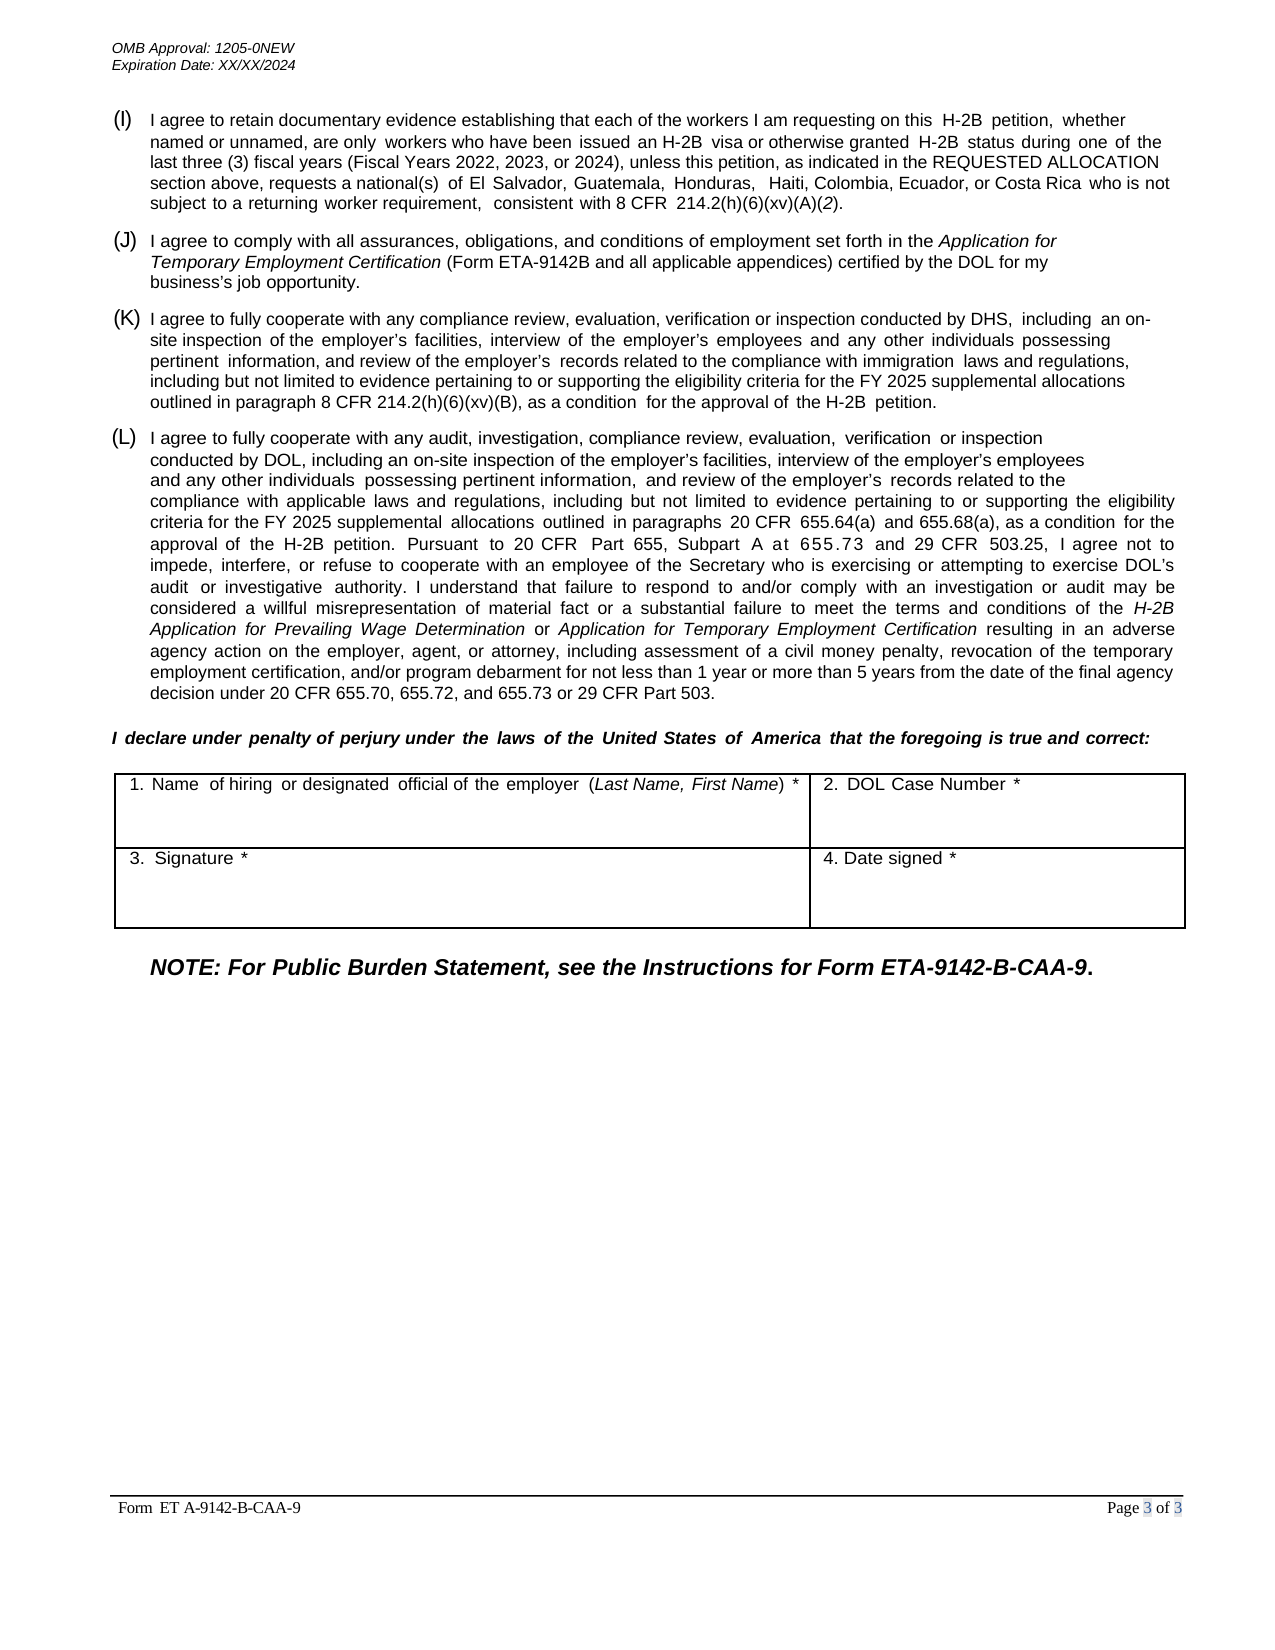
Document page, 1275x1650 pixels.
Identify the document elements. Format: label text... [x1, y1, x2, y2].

table_cell 3. Signature * [116, 849, 809, 927]
text compliance with applicable laws and regulations, including but not limited to evidence pertaining to or supporting the eligibility criteria for the FY 2025 supplemental allocations outlined in paragraphs 20 CFR 655.64(a) and 655.68(a), as a condition for the approval of the H-2B petition. Pursuant to 20 CFR Part 655, Subpart A at 655.73 and 29 CFR 503.25, I agree not to impede, interfere, or refuse to cooperate with an employee of the Secretary who is exercising or attempting to exercise DOL’s audit or investigative authority. I understand that failure to respond to and/or comply with an investigation or audit may be considered a willful misrepresentation of material fact or a substantial failure to meet the terms and conditions of the H-2B Application for Prevailing Wage Determination or Application for Temporary Employment Certification resulting in an adverse agency action on the employer, agent, or attorney, including assessment of a civil money penalty, revocation of the temporary employment certification, and/or program debarment for not less than 1 year or more than 5 years from the date of the final agency decision under 20 CFR 655.70, 655.72, and 655.73 or 29 CFR Part 503. [150, 491, 1175, 703]
list I agree to retain documentary evidence establishing that each of the workers I am requesting on this H-2B petition, whether named or unnamed, are only workers who have been issued an H-2B visa or otherwise granted H-2B status during one of the last three (3) fiscal years (Fiscal Years 2022, 2023, or 2024), unless this petition, as indicated in the REQUESTED ALLOCATION section above, requests a national(s) of El Salvador, Guatemala, Honduras, Haiti, Colombia, Ecuador, or Costa Rica who is not subject to a returning worker requirement, consistent with 8 CFR 214.2(h)(6)(xv)(A)(2). [113, 106, 1171, 213]
table_header 1. Name of hiring or designated official of the employer (Last Name, First Name) * [116, 775, 809, 847]
list I agree to comply with all assurances, obligations, and conditions of employment set forth in the Application for Temporary Employment Certification (Form ETA-9142B and all applicable appendices) certified by the DOL for my business’s job opportunity. [113, 227, 1130, 292]
list I agree to fully cooperate with any audit, investigation, compliance review, evaluation, verification or inspection conducted by DOL, including an on-site inspection of the employer’s facilities, interview of the employer’s employees and any other individuals possessing pertinent information, and review of the employer’s records related to the [111, 424, 1085, 490]
table_cell 4. Date signed * [811, 849, 1184, 927]
text I declare under penalty of perjury under the laws of the United States of America that the foregoing is true and correct: [112, 728, 1198, 748]
text NOTE: For Public Burden Statement, see the Instructions for Form ETA-9142-B-CAA-9. [150, 954, 1198, 980]
list I agree to fully cooperate with any compliance review, evaluation, verification or inspection conducted by DHS, including an on- site inspection of the employer’s facilities, interview of the employer’s employees and any other individuals possessing pertinent information, and review of the employer’s records related to the compliance with immigration laws and regulations, including but not limited to evidence pertaining to or supporting the eligibility criteria for the FY 2025 supplemental allocations outlined in paragraph 8 CFR 214.2(h)(6)(xv)(B), as a condition for the approval of the H-2B petition. [113, 305, 1155, 412]
table_header 2. DOL Case Number * [811, 775, 1184, 847]
